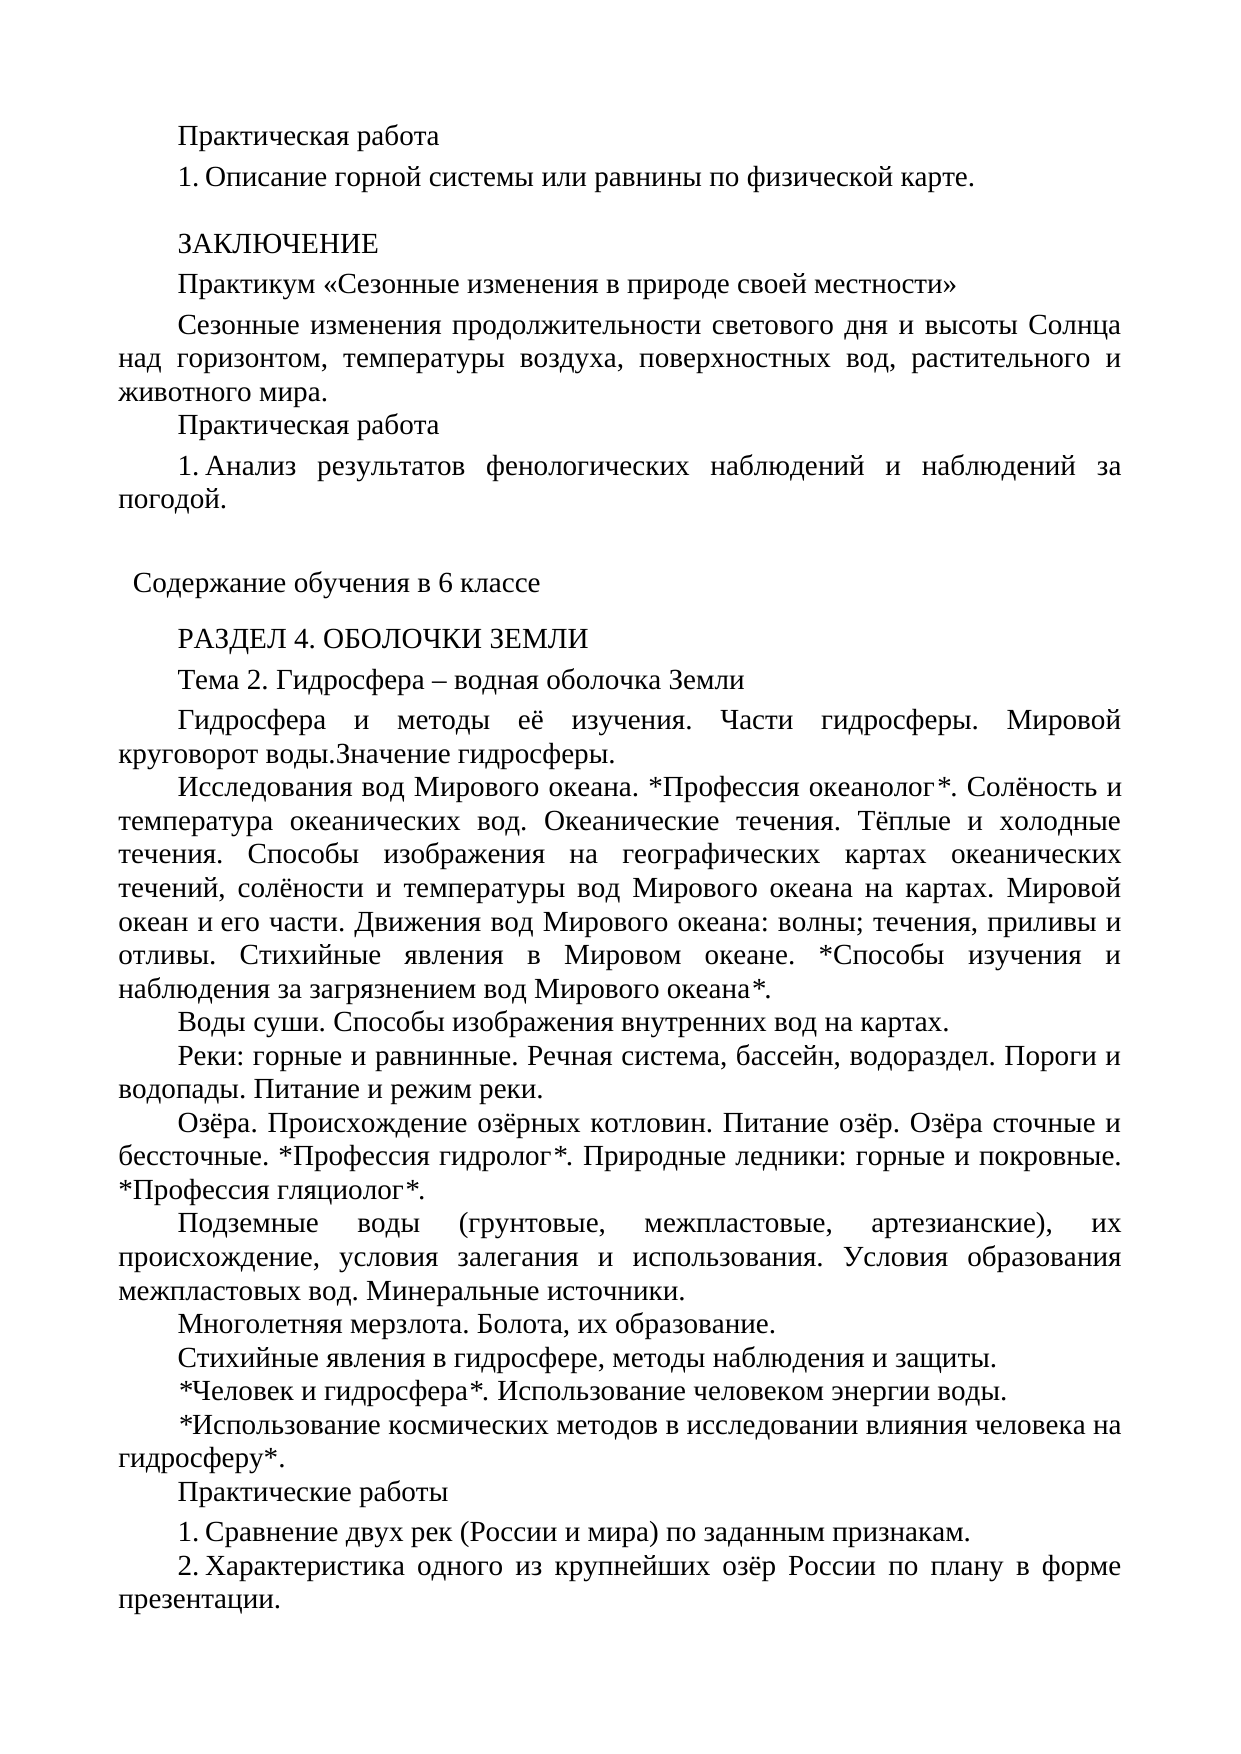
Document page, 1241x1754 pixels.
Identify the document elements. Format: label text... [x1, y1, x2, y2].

text Подземные воды (грунтовые, межпластовые, артезианские), их происхождение, условия залегания и использования. Условия образования межпластовых вод. Минеральные источники. [118, 1206, 1122, 1306]
text Практикум «Сезонные изменения в природе своей местности» [118, 266, 1122, 307]
text Воды суши. Способы изображения внутренних вод на картах. [118, 1004, 1122, 1038]
text Практическая работа [118, 407, 1122, 448]
text Практическая работа [118, 118, 1122, 159]
text Гидросфера и методы её изучения. Части гидросферы. Мировой круговорот воды.Значение гидросферы. [118, 702, 1122, 769]
text РАЗДЕЛ 4. ОБОЛОЧКИ ЗЕМЛИ [118, 621, 1122, 662]
text *Человек и гидросфера*. Использование человеком энергии воды. [118, 1373, 1122, 1407]
text Практические работы [118, 1474, 1122, 1514]
text 1. Анализ результатов фенологических наблюдений и наблюдений за погодой. [118, 448, 1122, 515]
text 1. Сравнение двух рек (России и мира) по заданным признакам. [118, 1514, 1122, 1548]
text Сезонные изменения продолжительности светового дня и высоты Солнца над горизонтом, температуры воздуха, поверхностных вод, растительного и животного мира. [118, 307, 1122, 407]
text 1. Описание горной системы или равнины по физической карте. [118, 159, 1122, 192]
text *Использование космических методов в исследовании влияния человека на гидросферу*. [118, 1407, 1122, 1474]
text Многолетняя мерзлота. Болота, их образование. [118, 1306, 1122, 1340]
text Озёра. Происхождение озёрных котловин. Питание озёр. Озёра сточные и бессточные. *Профессия гидролог*. Природные ледники: горные и покровные. *Профессия гляциолог*. [118, 1105, 1122, 1206]
text Исследования вод Мирового океана. *Профессия океанолог*. Солёность и температура океанических вод. Океанические течения. Тёплые и холодные течения. Способы изображения на географических картах океанических течений, солёности и температуры вод Мирового океана на картах. Мировой океан и его части. Движения вод Мирового океана: волны; течения, приливы и отливы. Стихийные явления в Мировом океане. *Способы изучения и наблюдения за загрязнением вод Мирового океана*. [118, 769, 1122, 1004]
text Стихийные явления в гидросфере, методы наблюдения и защиты. [118, 1340, 1122, 1373]
text Тема 2. Гидросфера – водная оболочка Земли [118, 662, 1122, 702]
subtitle Содержание обучения в 6 классе [118, 565, 1122, 606]
text Реки: горные и равнинные. Речная система, бассейн, водораздел. Пороги и водопады. Питание и режим реки. [118, 1038, 1122, 1105]
text Заключение [118, 226, 1122, 266]
text 2. Характеристика одного из крупнейших озёр России по плану в форме презентации. [118, 1548, 1122, 1615]
